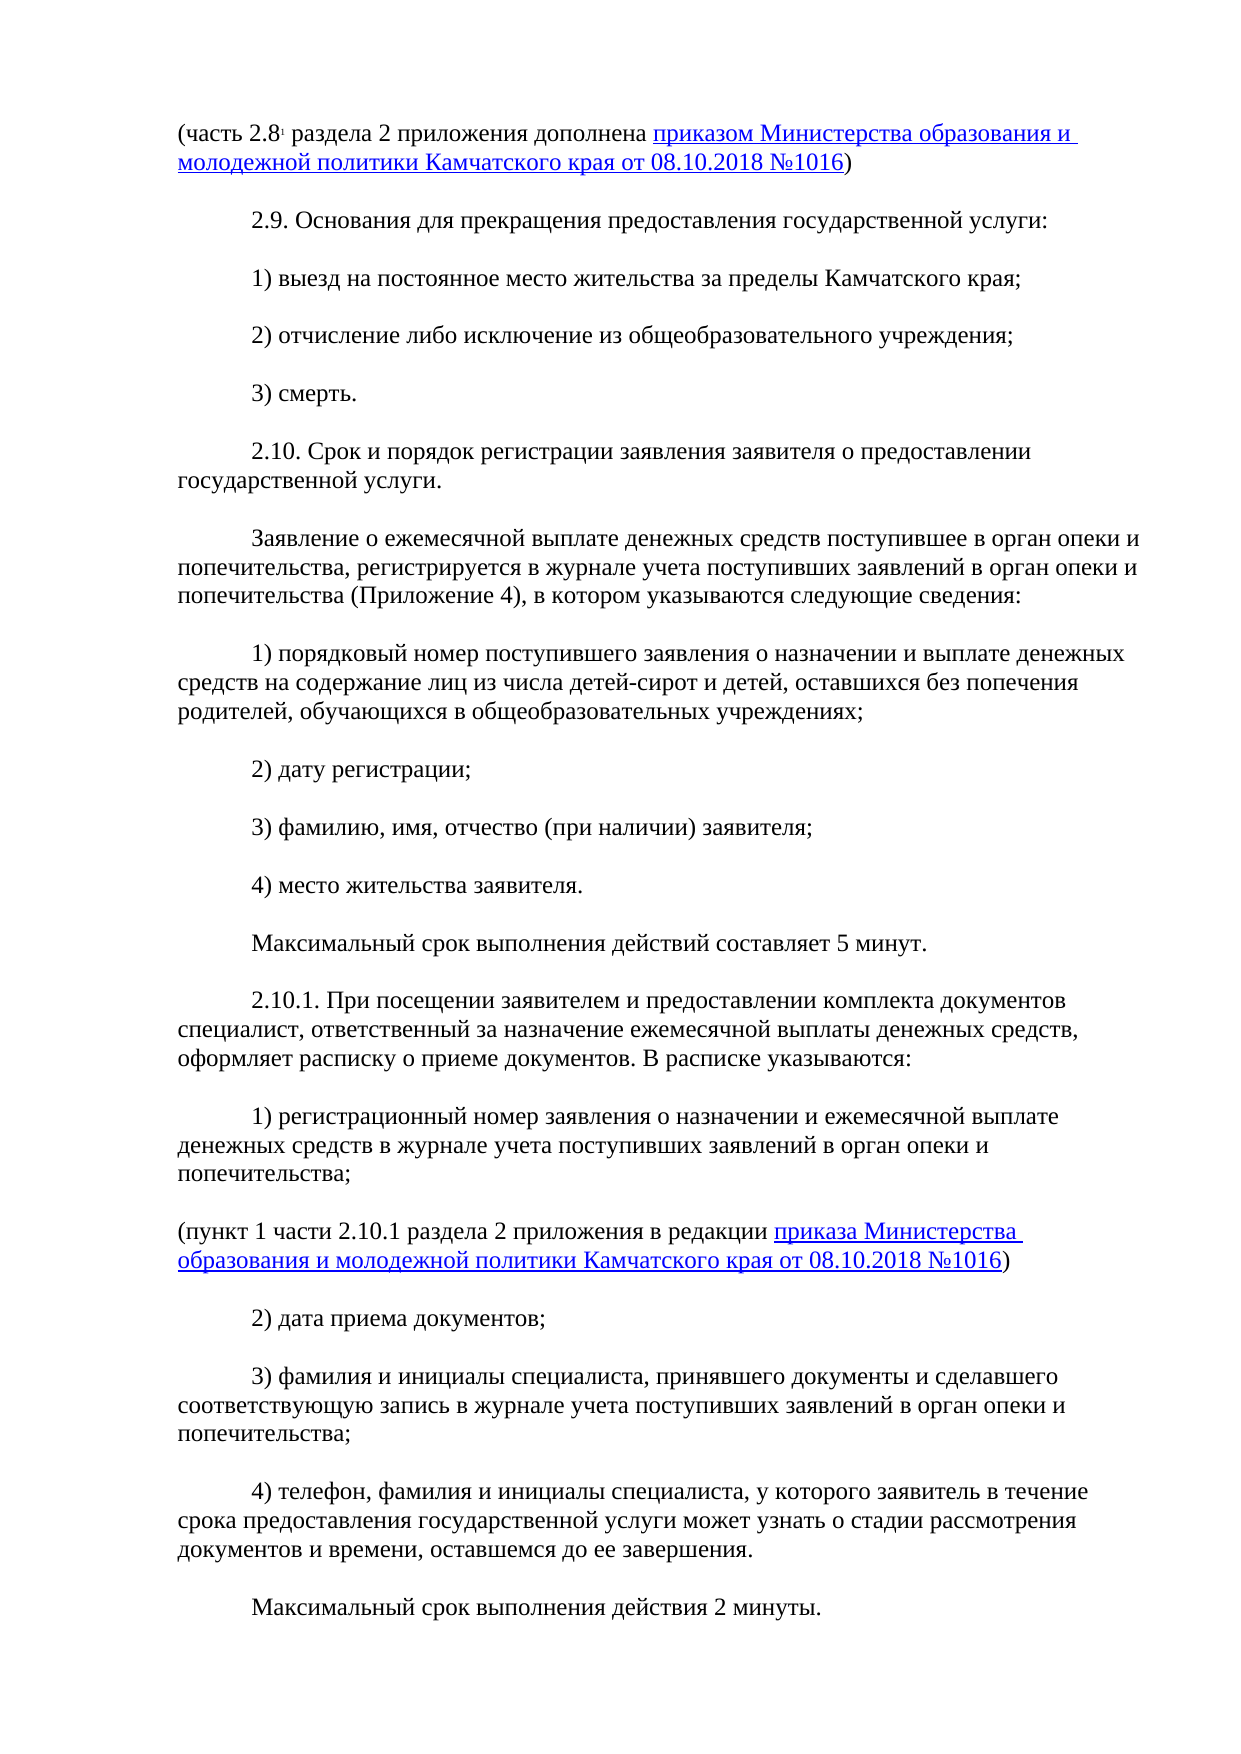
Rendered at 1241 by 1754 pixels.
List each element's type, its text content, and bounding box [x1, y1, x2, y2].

text Максимальный срок выполнения действий составляет 5 минут. [177, 928, 1152, 956]
text Заявление о ежемесячной выплате денежных средств поступившее в орган опеки и попечительства, регистрируется в журнале учета поступивших заявлений в орган опеки и попечительства (Приложение 4), в котором указываются следующие сведения: [177, 523, 1152, 609]
text 2) дата приема документов; [177, 1303, 1152, 1332]
text 2) дату регистрации; [177, 754, 1152, 783]
text 4) телефон, фамилия и инициалы специалиста, у которого заявитель в течение срока предоставления государственной услуги может узнать о стадии рассмотрения документов и времени, оставшемся до ее завершения. [177, 1476, 1152, 1563]
text 2.9. Основания для прекращения предоставления государственной услуги: [177, 205, 1152, 233]
text 3) смерть. [177, 378, 1152, 407]
text 4) место жительства заявителя. [177, 870, 1152, 898]
text (пункт 1 части 2.10.1 раздела 2 приложения в редакции приказа Министерства образования и молодежной политики Камчатского края от 08.10.2018 №1016) [177, 1216, 1152, 1274]
text 3) фамилию, имя, отчество (при наличии) заявителя; [177, 812, 1152, 841]
text (часть 2.81 раздела 2 приложения дополнена приказом Министерства образования и молодежной политики Камчатского края от 08.10.2018 №1016) [177, 118, 1152, 176]
text 2.10.1. При посещении заявителем и предоставлении комплекта документов специалист, ответственный за назначение ежемесячной выплаты денежных средств, оформляет расписку о приеме документов. В расписке указываются: [177, 986, 1152, 1072]
text Максимальный срок выполнения действия 2 минуты. [177, 1592, 1152, 1621]
text 1) регистрационный номер заявления о назначении и ежемесячной выплате денежных средств в журнале учета поступивших заявлений в орган опеки и попечительства; [177, 1101, 1152, 1187]
text 1) порядковый номер поступившего заявления о назначении и выплате денежных средств на содержание лиц из числа детей-сирот и детей, оставшихся без попечения родителей, обучающихся в общеобразовательных учреждениях; [177, 638, 1152, 725]
text 2.10. Срок и порядок регистрации заявления заявителя о предоставлении государственной услуги. [177, 436, 1152, 494]
text 1) выезд на постоянное место жительства за пределы Камчатского края; [177, 263, 1152, 291]
text 2) отчисление либо исключение из общеобразовательного учреждения; [177, 321, 1152, 349]
text 3) фамилия и инициалы специалиста, принявшего документы и сделавшего соответствующую запись в журнале учета поступивших заявлений в орган опеки и попечительства; [177, 1361, 1152, 1447]
